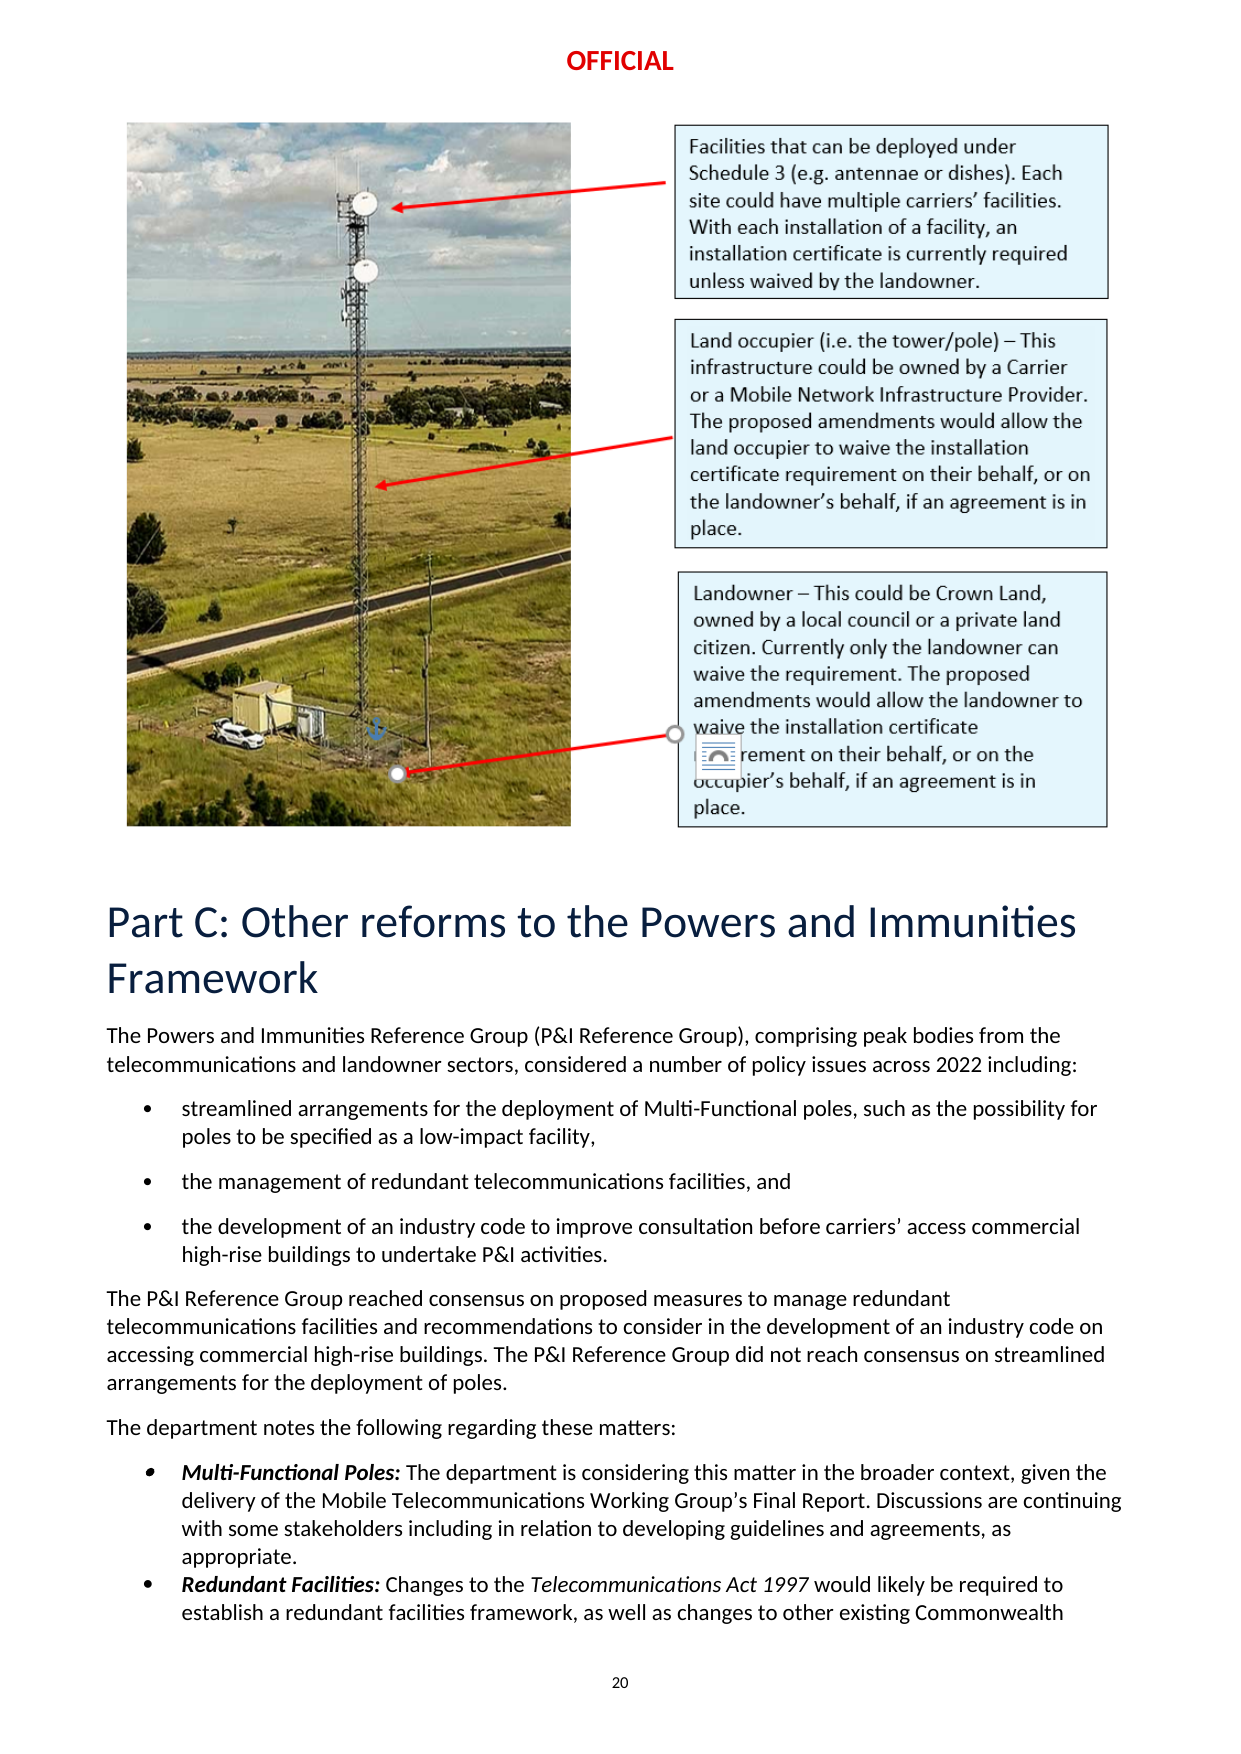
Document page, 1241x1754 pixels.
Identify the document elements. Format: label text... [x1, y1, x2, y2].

list Multi-Functional Poles: The department is considering this matter in the broader context, given the delivery of the Mobile Telecommunications Working Group’s Final Report. Discussions are continuing with some stakeholders including in relation to developing guidelines and agreements, as appropriate. [144, 1458, 1134, 1570]
list the management of redundant telecommunications facilities, and [144, 1167, 1134, 1195]
subtitle Part C: Other reforms to the Powers and Immunities Framework [106, 893, 1134, 1005]
text The department notes the following regarding these matters: [106, 1413, 1134, 1441]
list streamlined arrangements for the deployment of Multi-Functional poles, such as the possibility for poles to be specified as a low-impact facility, [144, 1094, 1134, 1150]
picture [106, 106, 1134, 844]
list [144, 1570, 1134, 1626]
text The Powers and Immunities Reference Group (P&I Reference Group), comprising peak bodies from the telecommunications and landowner sectors, considered a number of policy issues across 2022 including: [106, 1022, 1134, 1078]
text The P&I Reference Group reached consensus on proposed measures to manage redundant telecommunications facilities and recommendations to consider in the development of an industry code on accessing commercial high-rise buildings. The P&I Reference Group did not reach consensus on streamlined arrangements for the deployment of poles. [106, 1284, 1134, 1397]
list the development of an industry code to improve consultation before carriers’ access commercial high-rise buildings to undertake P&I activities. [144, 1212, 1134, 1268]
